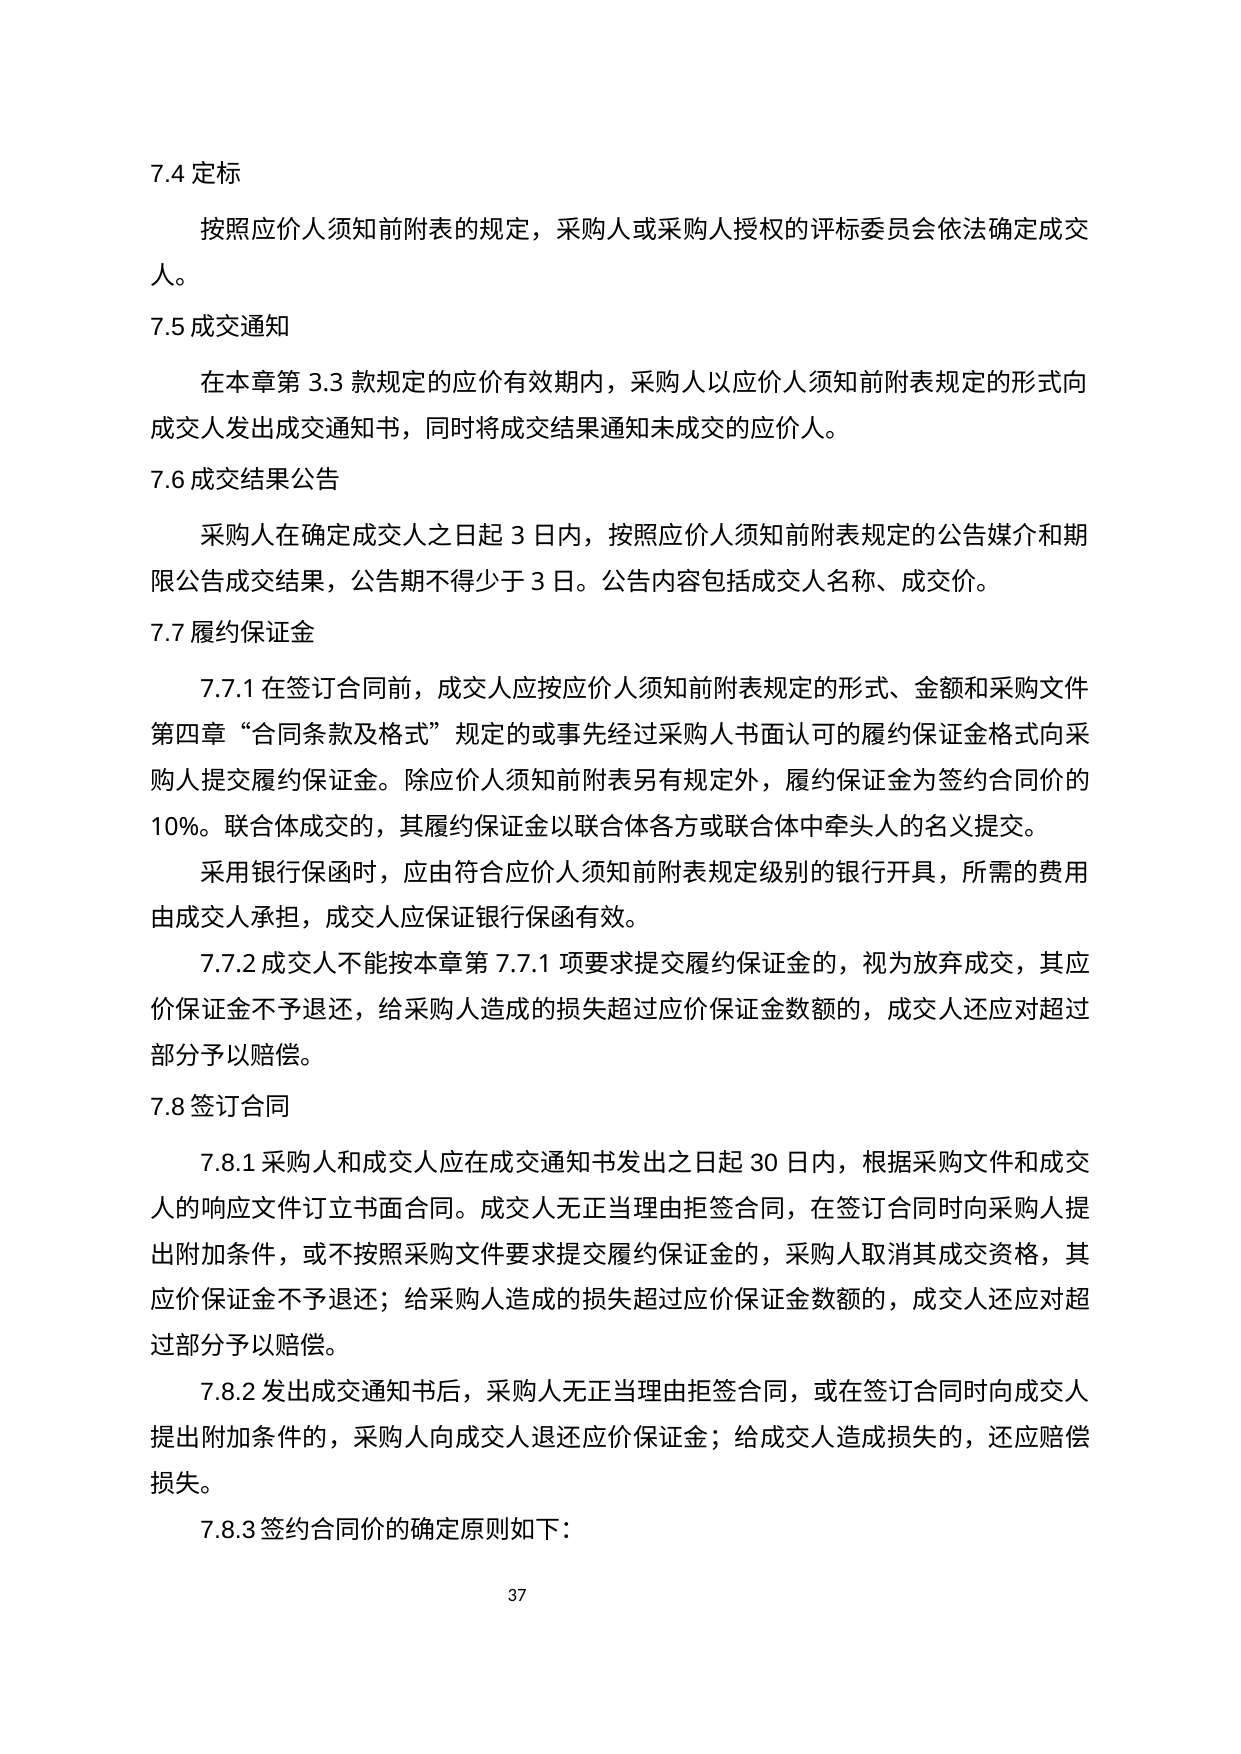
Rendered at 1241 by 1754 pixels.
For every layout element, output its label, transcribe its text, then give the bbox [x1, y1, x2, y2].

text 在本章第 3.3 款规定的应价有效期内，采购人以应价人须知前附表规定的形式向成交人发出成交通知书，同时将成交结果通知未成交的应价人。 [150, 355, 1090, 447]
subtitle 7.6成交结果公告 [150, 459, 1090, 496]
text 采购人在确定成交人之日起 3 日内，按照应价人须知前附表规定的公告媒介和期限公告成交结果，公告期不得少于 3 日。公告内容包括成交人名称、成交价。 [150, 508, 1090, 600]
subtitle 7.5成交通知 [150, 306, 1090, 343]
text 7.8.1采购人和成交人应在成交通知书发出之日起 30 日内，根据采购文件和成交人的响应文件订立书面合同。成交人无正当理由拒签合同，在签订合同时向采购人提出附加条件，或不按照采购文件要求提交履约保证金的，采购人取消其成交资格，其应价保证金不予退还；给采购人造成的损失超过应价保证金数额的，成交人还应对超过部分予以赔偿。 [150, 1135, 1090, 1364]
subtitle 7.7履约保证金 [150, 612, 1090, 648]
subtitle 7.4 定标 [150, 153, 1090, 190]
text 7.7.2成交人不能按本章第 7.7.1 项要求提交履约保证金的，视为放弃成交，其应价保证金不予退还，给采购人造成的损失超过应价保证金数额的，成交人还应对超过部分予以赔偿。 [150, 936, 1090, 1073]
text 采用银行保函时，应由符合应价人须知前附表规定级别的银行开具，所需的费用由成交人承担，成交人应保证银行保函有效。 [150, 844, 1090, 936]
text 7.8.3签约合同价的确定原则如下： [150, 1501, 1090, 1547]
text 7.7.1在签订合同前，成交人应按应价人须知前附表规定的形式、金额和采购文件第四章“合同条款及格式”规定的或事先经过采购人书面认可的履约保证金格式向采购人提交履约保证金。除应价人须知前附表另有规定外，履约保证金为签约合同价的 10%。联合体成交的，其履约保证金以联合体各方或联合体中牵头人的名义提交。 [150, 661, 1090, 844]
text 按照应价人须知前附表的规定，采购人或采购人授权的评标委员会依法确定成交人。 [150, 202, 1090, 294]
text 7.8.2发出成交通知书后，采购人无正当理由拒签合同，或在签订合同时向成交人提出附加条件的，采购人向成交人退还应价保证金；给成交人造成损失的，还应赔偿损失。 [150, 1364, 1090, 1501]
subtitle 7.8签订合同 [150, 1086, 1090, 1122]
